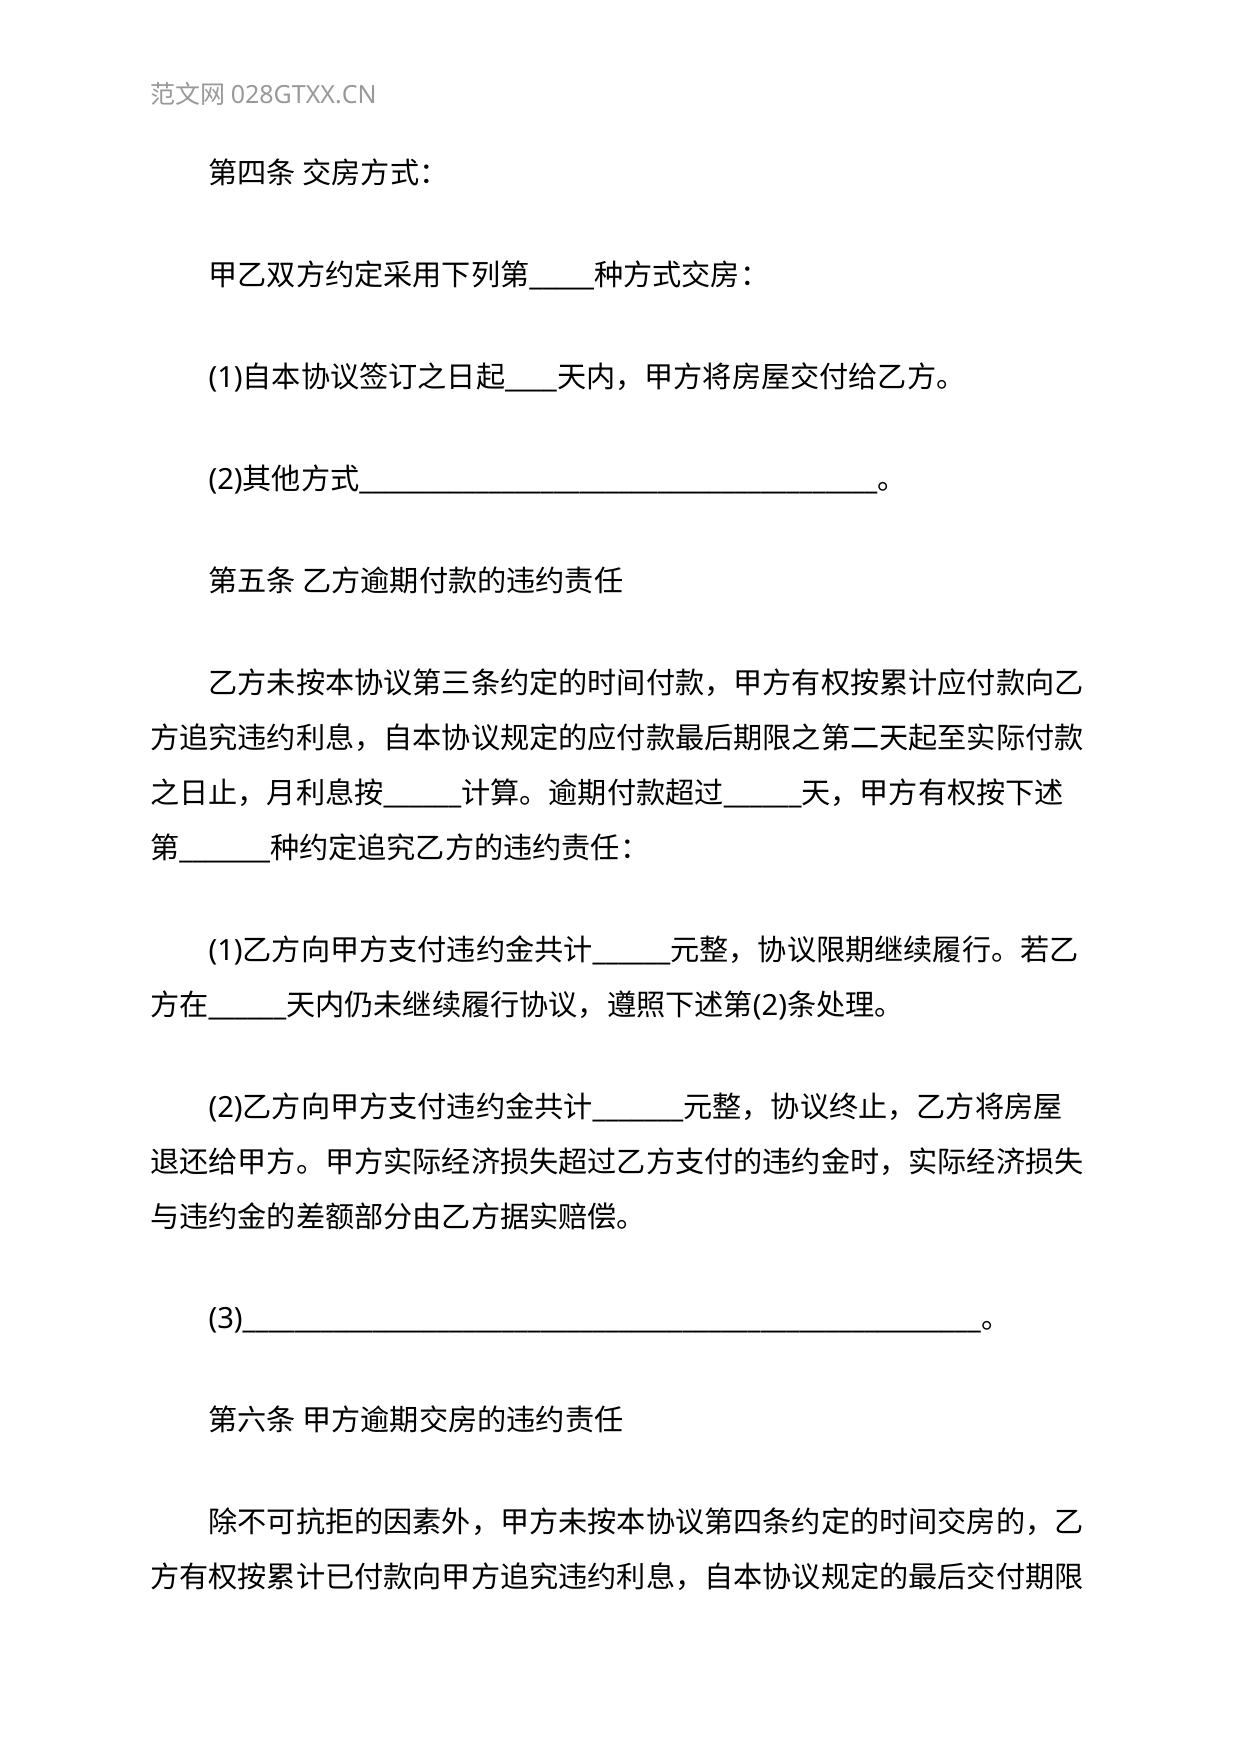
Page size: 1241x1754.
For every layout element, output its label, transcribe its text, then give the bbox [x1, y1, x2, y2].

text 第四条 交房方式： [150, 150, 1090, 192]
text (2)乙方向甲方支付违约金共计_______元整，协议终止，乙方将房屋退还给甲方。甲方实际经济损失超过乙方支付的违约金时，实际经济损失与违约金的差额部分由乙方据实赔偿。 [150, 1083, 1090, 1235]
text (3)_________________________________________________________。 [150, 1295, 1090, 1337]
text (2)其他方式________________________________________。 [150, 456, 1090, 498]
text 甲乙双方约定采用下列第_____种方式交房： [150, 252, 1090, 294]
text 第五条 乙方逾期付款的违约责任 [150, 558, 1090, 600]
text (1)乙方向甲方支付违约金共计______元整，协议限期继续履行。若乙方在______天内仍未继续履行协议，遵照下述第(2)条处理。 [150, 926, 1090, 1024]
text 乙方未按本协议第三条约定的时间付款，甲方有权按累计应付款向乙方追究违约利息，自本协议规定的应付款最后期限之第二天起至实际付款之日止，月利息按______计算。逾期付款超过______天，甲方有权按下述第_______种约定追究乙方的违约责任： [150, 659, 1090, 867]
text 第六条 甲方逾期交房的违约责任 [150, 1397, 1090, 1439]
text (1)自本协议签订之日起____天内，甲方将房屋交付给乙方。 [150, 354, 1090, 396]
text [150, 1499, 1090, 1596]
